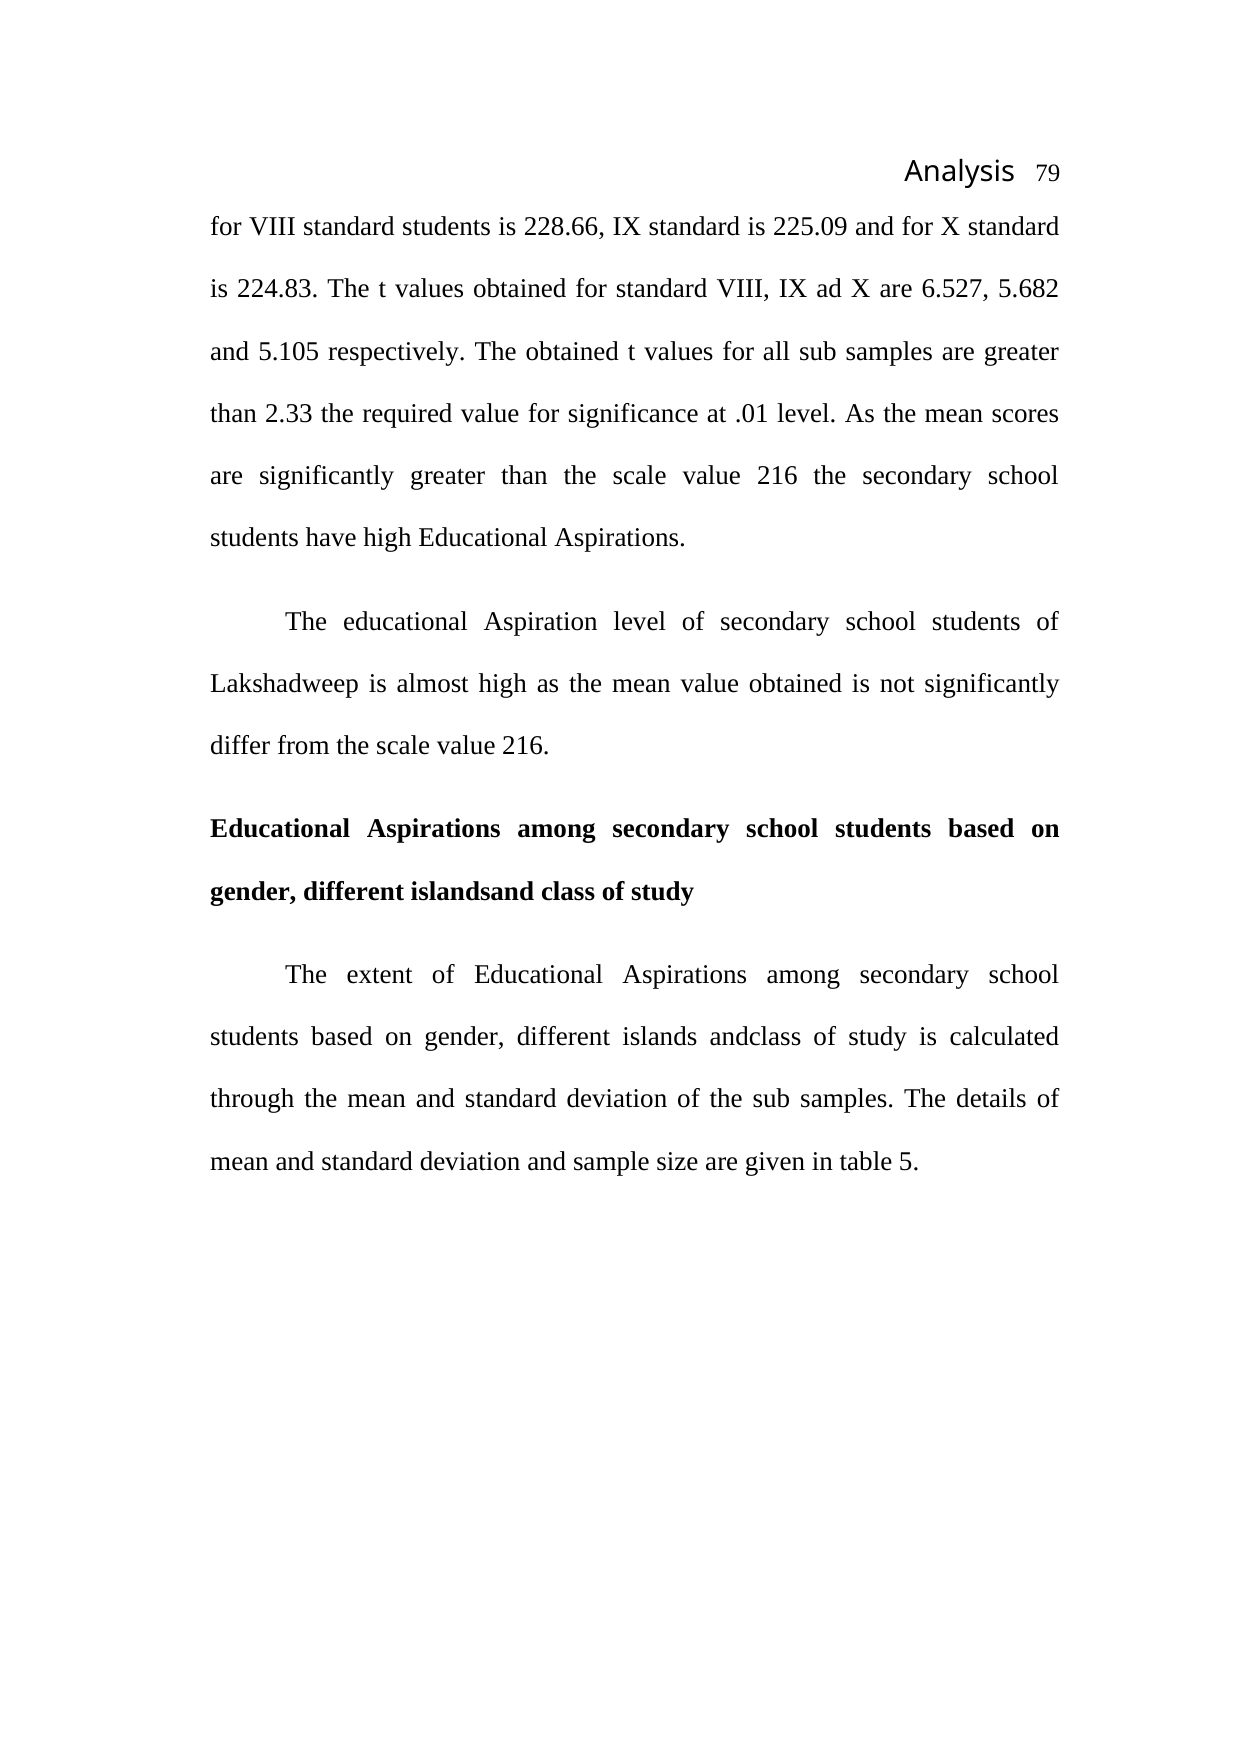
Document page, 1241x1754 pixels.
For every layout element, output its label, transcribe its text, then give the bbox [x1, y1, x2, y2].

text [210, 210, 1060, 553]
text Educational Aspirations among secondary school students based on gender, different islandsand class of study [210, 812, 1060, 906]
text The educational Aspiration level of secondary school students of Lakshadweep is almost high as the mean value obtained is not significantly differ from the scale value 216. [210, 604, 1060, 760]
text The extent of Educational Aspirations among secondary school students based on gender, different islands andclass of study is calculated through the mean and standard deviation of the sub samples. The details of mean and standard deviation and sample size are given in table 5. [210, 958, 1060, 1176]
